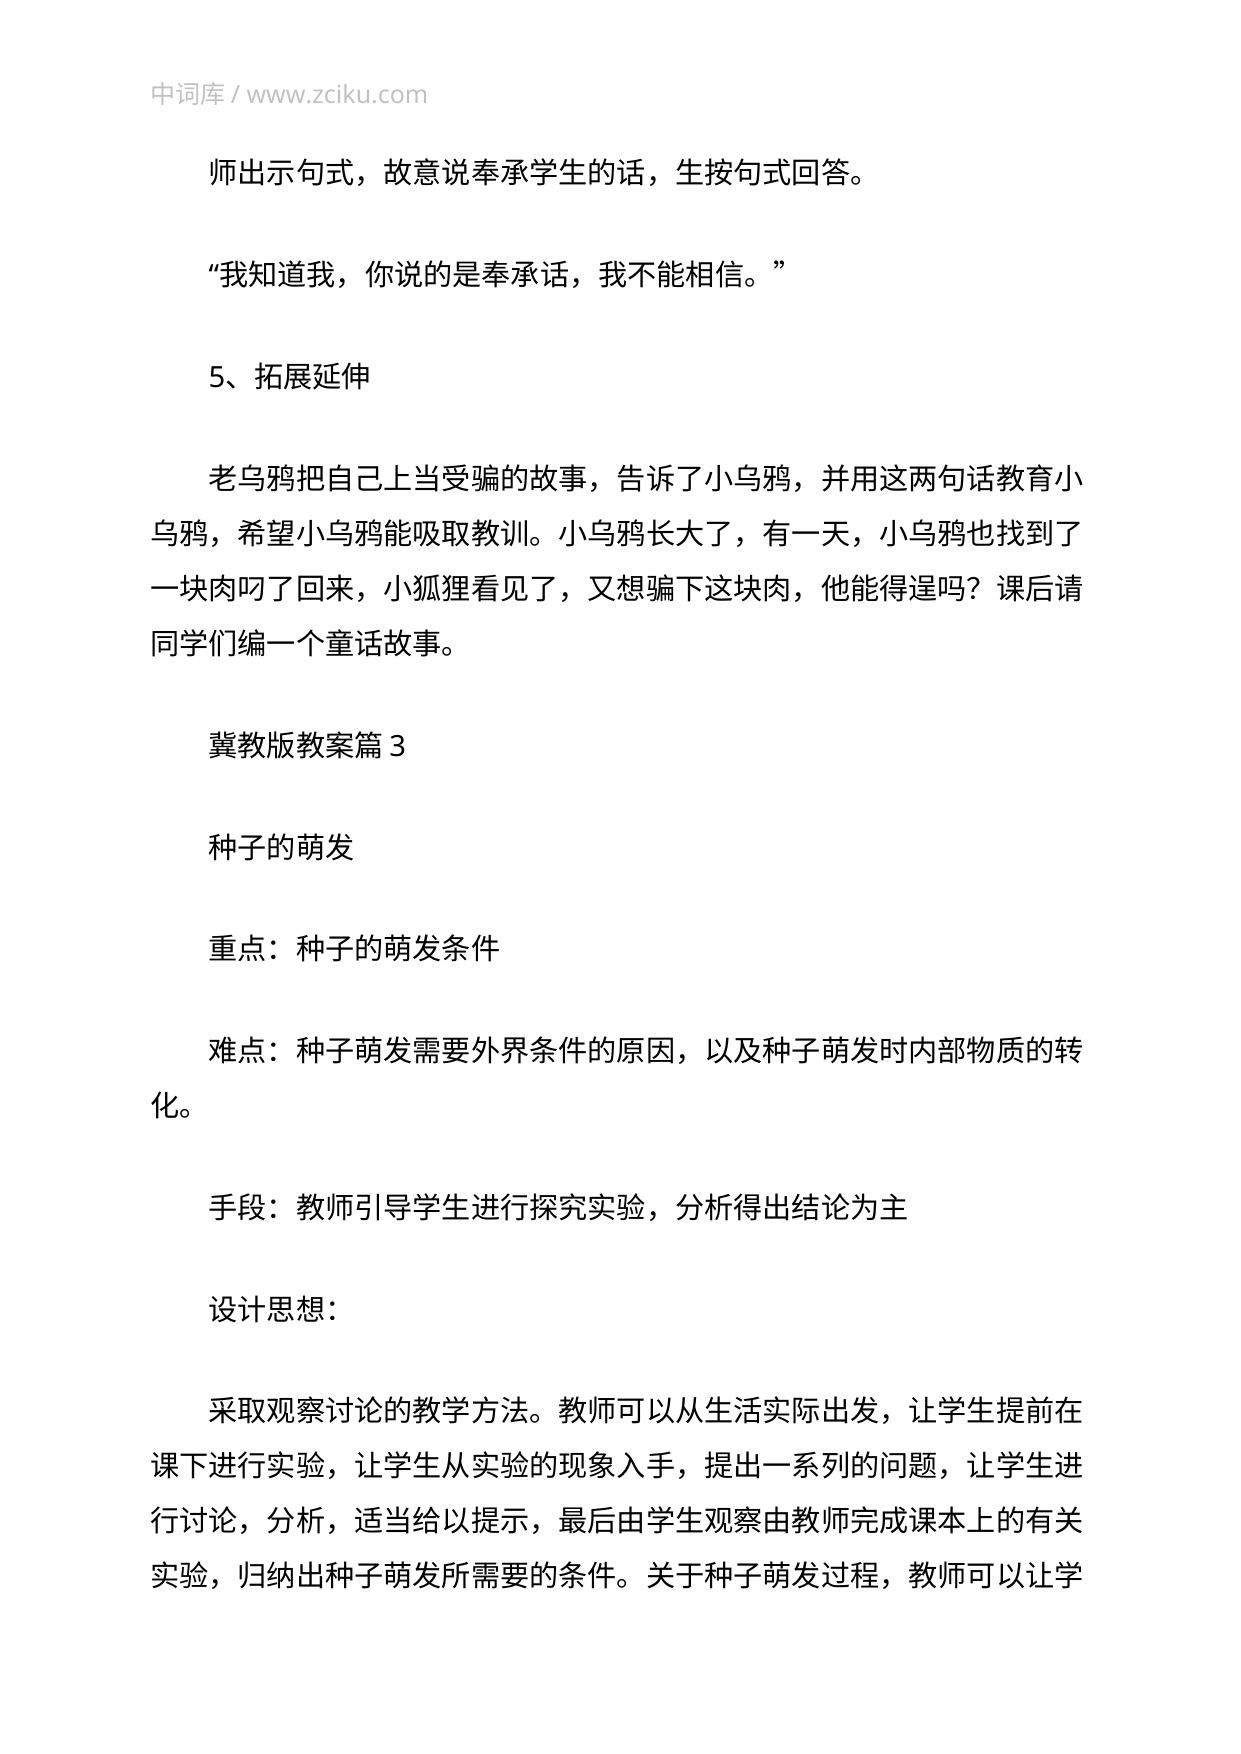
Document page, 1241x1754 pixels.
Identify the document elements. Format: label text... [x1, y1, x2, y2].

text “我知道我，你说的是奉承话，我不能相信。” [150, 252, 1090, 294]
text 重点：种子的萌发条件 [150, 926, 1090, 968]
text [150, 1388, 1090, 1595]
text 手段：教师引导学生进行探究实验，分析得出结论为主 [150, 1184, 1090, 1227]
text 难点：种子萌发需要外界条件的原因，以及种子萌发时内部物质的转化。 [150, 1028, 1090, 1125]
text 师出示句式，故意说奉承学生的话，生按句式回答。 [150, 150, 1090, 192]
text 种子的萌发 [150, 824, 1090, 866]
text 设计思想： [150, 1286, 1090, 1328]
text 5、拓展延伸 [150, 354, 1090, 396]
text 冀教版教案篇3 [150, 722, 1090, 764]
text 老乌鸦把自己上当受骗的故事，告诉了小乌鸦，并用这两句话教育小乌鸦，希望小乌鸦能吸取教训。小乌鸦长大了，有一天，小乌鸦也找到了一块肉叼了回来，小狐狸看见了，又想骗下这块肉，他能得逞吗？课后请同学们编一个童话故事。 [150, 456, 1090, 663]
